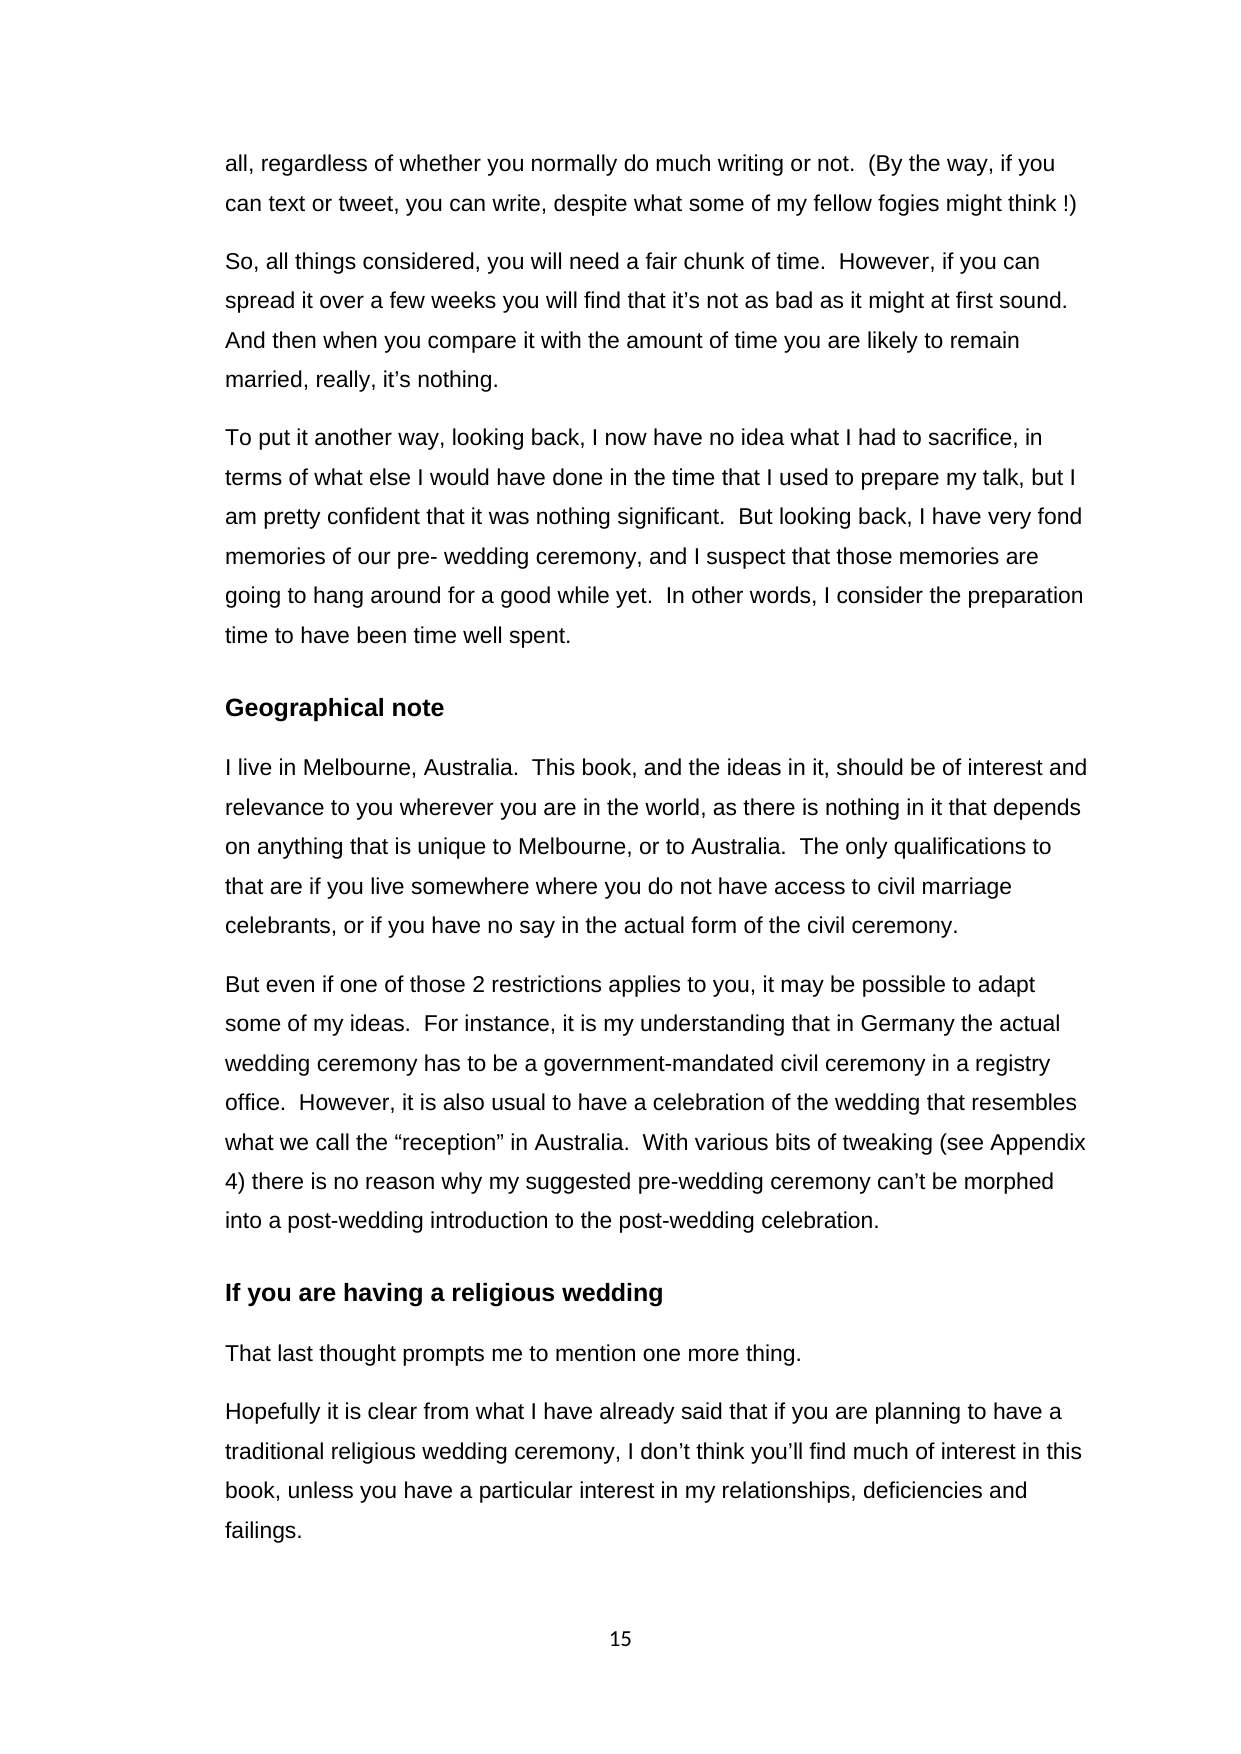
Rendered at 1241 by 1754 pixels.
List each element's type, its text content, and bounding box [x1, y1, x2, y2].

text But even if one of those 2 restrictions applies to you, it may be possible to adapt some of my ideas. For instance, it is my understanding that in Germany the actual wedding ceremony has to be a government-mandated civil ceremony in a registry office. However, it is also usual to have a celebration of the wedding that resembles what we call the “reception” in Australia. With various bits of tweaking (see Appendix 4) there is no reason why my suggested pre-wedding ceremony can’t be morphed into a post-wedding introduction to the post-wedding celebration. [225, 971, 1090, 1234]
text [225, 150, 1090, 216]
subtitle Geographical note [225, 692, 1090, 721]
subtitle If you are having a religious wedding [225, 1278, 1090, 1307]
text So, all things considered, you will need a fair chunk of time. However, if you can spread it over a few weeks you will find that it’s not as bad as it might at first sound. And then when you compare it with the amount of time you are likely to remain married, really, it’s nothing. [225, 248, 1090, 392]
text I live in Melbourne, Australia. This book, and the ideas in it, should be of interest and relevance to you wherever you are in the world, as there is nothing in it that depends on anything that is unique to Melbourne, or to Australia. The only qualifications to that are if you live somewhere where you do not have access to civil marriage celebrants, or if you have no say in the actual form of the civil ceremony. [225, 754, 1090, 939]
text That last thought prompts me to mention one more thing. [225, 1340, 1090, 1366]
text Hopefully it is clear from what I have already said that if you are planning to have a traditional religious wedding ceremony, I don’t think you’ll find much of interest in this book, unless you have a particular interest in my relationships, deficiencies and failings. [225, 1398, 1090, 1543]
text To put it another way, looking back, I now have no idea what I had to sacrifice, in terms of what else I would have done in the time that I used to prepare my talk, but I am pretty confident that it was nothing significant. But looking back, I have very fond memories of our pre- wedding ceremony, and I suspect that those memories are going to hang around for a good while yet. In other words, I consider the preparation time to have been time well spent. [225, 424, 1090, 648]
